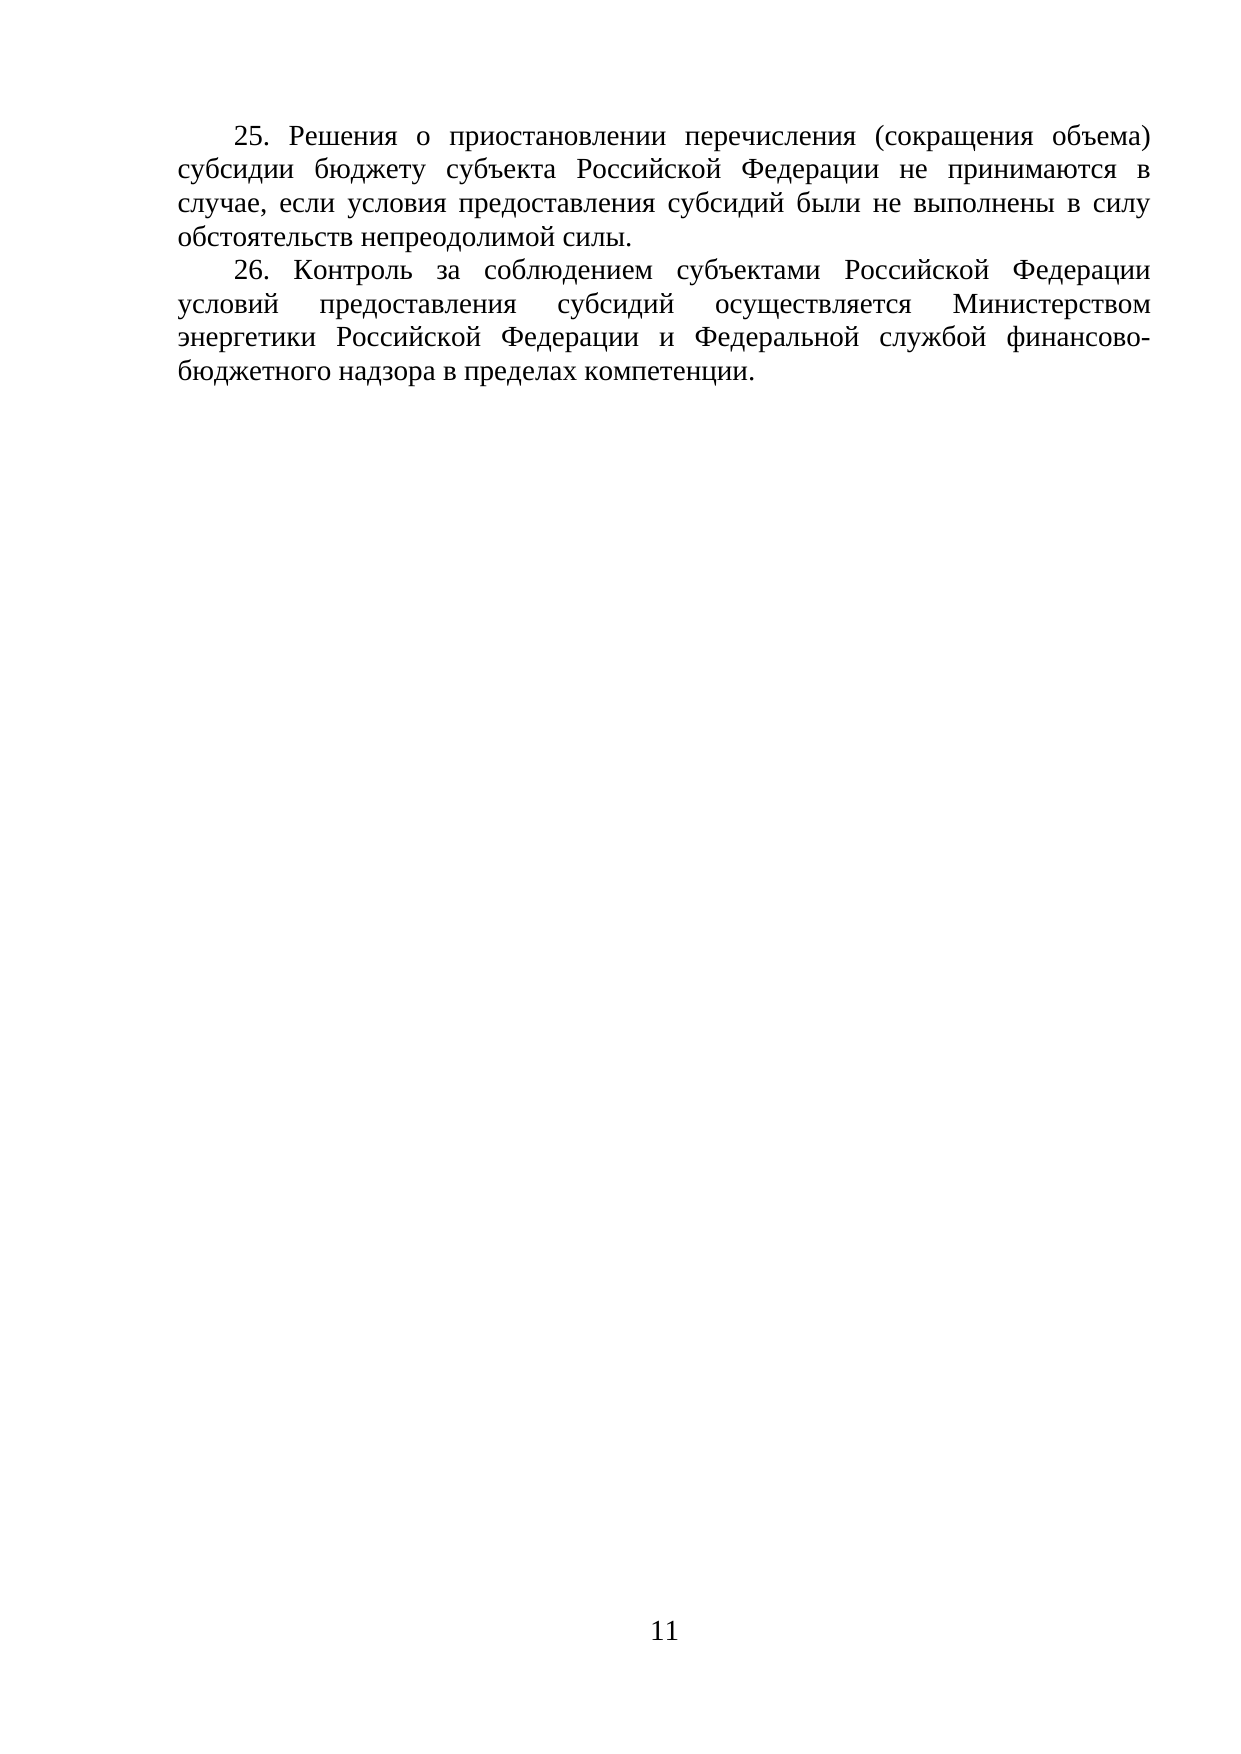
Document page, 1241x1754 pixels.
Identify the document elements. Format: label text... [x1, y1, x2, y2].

text 26. Контроль за соблюдением субъектами Российской Федерации условий предоставления субсидий осуществляется Министерством энергетики Российской Федерации и Федеральной службой финансово-бюджетного надзора в пределах компетенции. [177, 252, 1152, 386]
text 25. Решения о приостановлении перечисления (сокращения объема) субсидии бюджету субъекта Российской Федерации не принимаются в случае, если условия предоставления субсидий были не выполнены в силу обстоятельств непреодолимой силы. [177, 118, 1152, 252]
